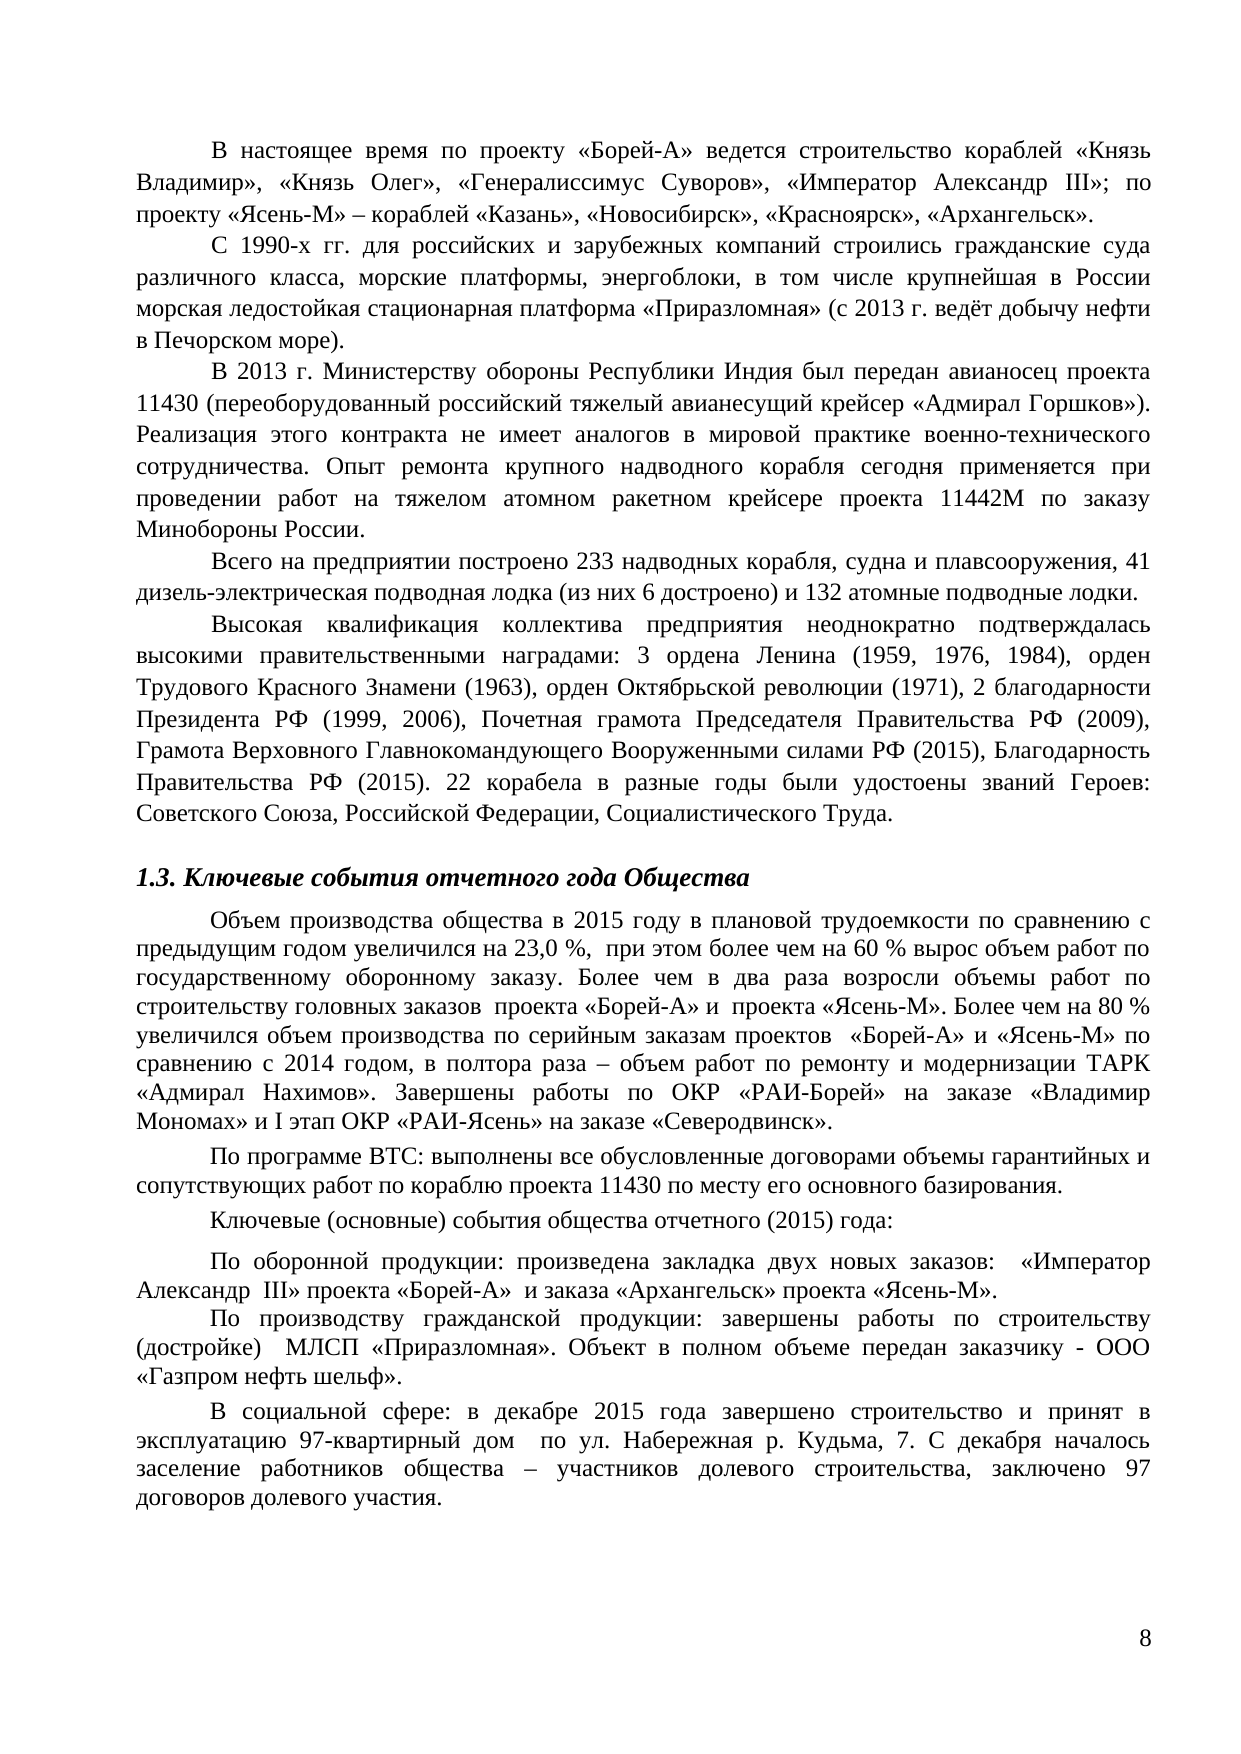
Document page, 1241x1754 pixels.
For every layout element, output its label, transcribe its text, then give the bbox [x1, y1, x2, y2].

text По программе ВТС: выполнены все обусловленные договорами объемы гарантийных и сопутствующих работ по кораблю проекта 11430 по месту его основного базирования. [136, 1141, 1152, 1198]
text С 1990-х гг. для российских и зарубежных компаний строились гражданские суда различного класса, морские платформы, энергоблоки, в том числе крупнейшая в России морская ледостойкая стационарная платформа «Приразломная» (с . ведёт добычу нефти в Печорском море). [136, 230, 1152, 354]
text Высокая квалификация коллектива предприятия неоднократно подтверждалась высокими правительственными наградами: 3 ордена Ленина (1959, 1976, 1984), орден Трудового Красного Знамени (1963), орден Октябрьской революции (1971), 2 благодарности Президента РФ (1999, 2006), Почетная грамота Председателя Правительства РФ (2009), Грамота Верховного Главнокомандующего Вооруженными силами РФ (2015), Благодарность Правительства РФ (2015). 22 корабела в разные годы были удостоены званий Героев: Советского Союза, Российской Федерации, Социалистического Труда. [136, 609, 1152, 827]
text 1.3. Ключевые события отчетного года Общества [136, 861, 1152, 892]
text Всего на предприятии построено 233 надводных корабля, судна и плавсооружения, 41 дизель-электрическая подводная лодка (из них 6 достроено) и 132 атомные подводные лодки. [136, 546, 1152, 606]
text Объем производства общества в 2015 году в плановой трудоемкости по сравнению с предыдущим годом увеличился на 23,0 %, при этом более чем на 60 % вырос объем работ по государственному оборонному заказу. Более чем в два раза возросли объемы работ по строительству головных заказов проекта «Борей-А» и проекта «Ясень-М». Более чем на 80 % увеличился объем производства по серийным заказам проектов «Борей-А» и «Ясень-М» по сравнению с 2014 годом, в полтора раза – объем работ по ремонту и модернизации ТАРК «Адмирал Нахимов». Завершены работы по ОКР «РАИ-Борей» на заказе «Владимир Мономах» и I этап ОКР «РАИ-Ясень» на заказе «Северодвинск». [136, 905, 1152, 1135]
text В настоящее время по проекту «Борей-А» ведется строительство кораблей «Князь Владимир», «Князь Олег», «Генералиссимус Суворов», «Император Александр III»; по проекту «Ясень-М» – кораблей «Казань», «Новосибирск», «Красноярск», «Архангельск». [136, 136, 1152, 227]
text По оборонной продукции: произведена закладка двух новых заказов: «Император Александр III» проекта «Борей-А» и заказа «Архангельск» проекта «Ясень-М». [136, 1246, 1152, 1303]
text По производству гражданской продукции: завершены работы по строительству (достройке) МЛСП «Приразломная». Объект в полном объеме передан заказчику - ООО «Газпром нефть шельф». [136, 1303, 1152, 1390]
text В . Министерству обороны Республики Индия был передан авианосец проекта 11430 (переоборудованный российский тяжелый авианесущий крейсер «Адмирал Горшков»). Реализация этого контракта не имеет аналогов в мировой практике военно-технического сотрудничества. Опыт ремонта крупного надводного корабля сегодня применяется при проведении работ на тяжелом атомном ракетном крейсере проекта 11442М по заказу Минобороны России. [136, 356, 1152, 543]
text В социальной сфере: в декабре 2015 года завершено строительство и принят в эксплуатацию 97-квартирный дом по ул. Набережная р. Кудьма, 7. С декабря началось заселение работников общества – участников долевого строительства, заключено 97 договоров долевого участия. [136, 1396, 1152, 1511]
text Ключевые (основные) события общества отчетного (2015) года: [136, 1205, 1152, 1233]
